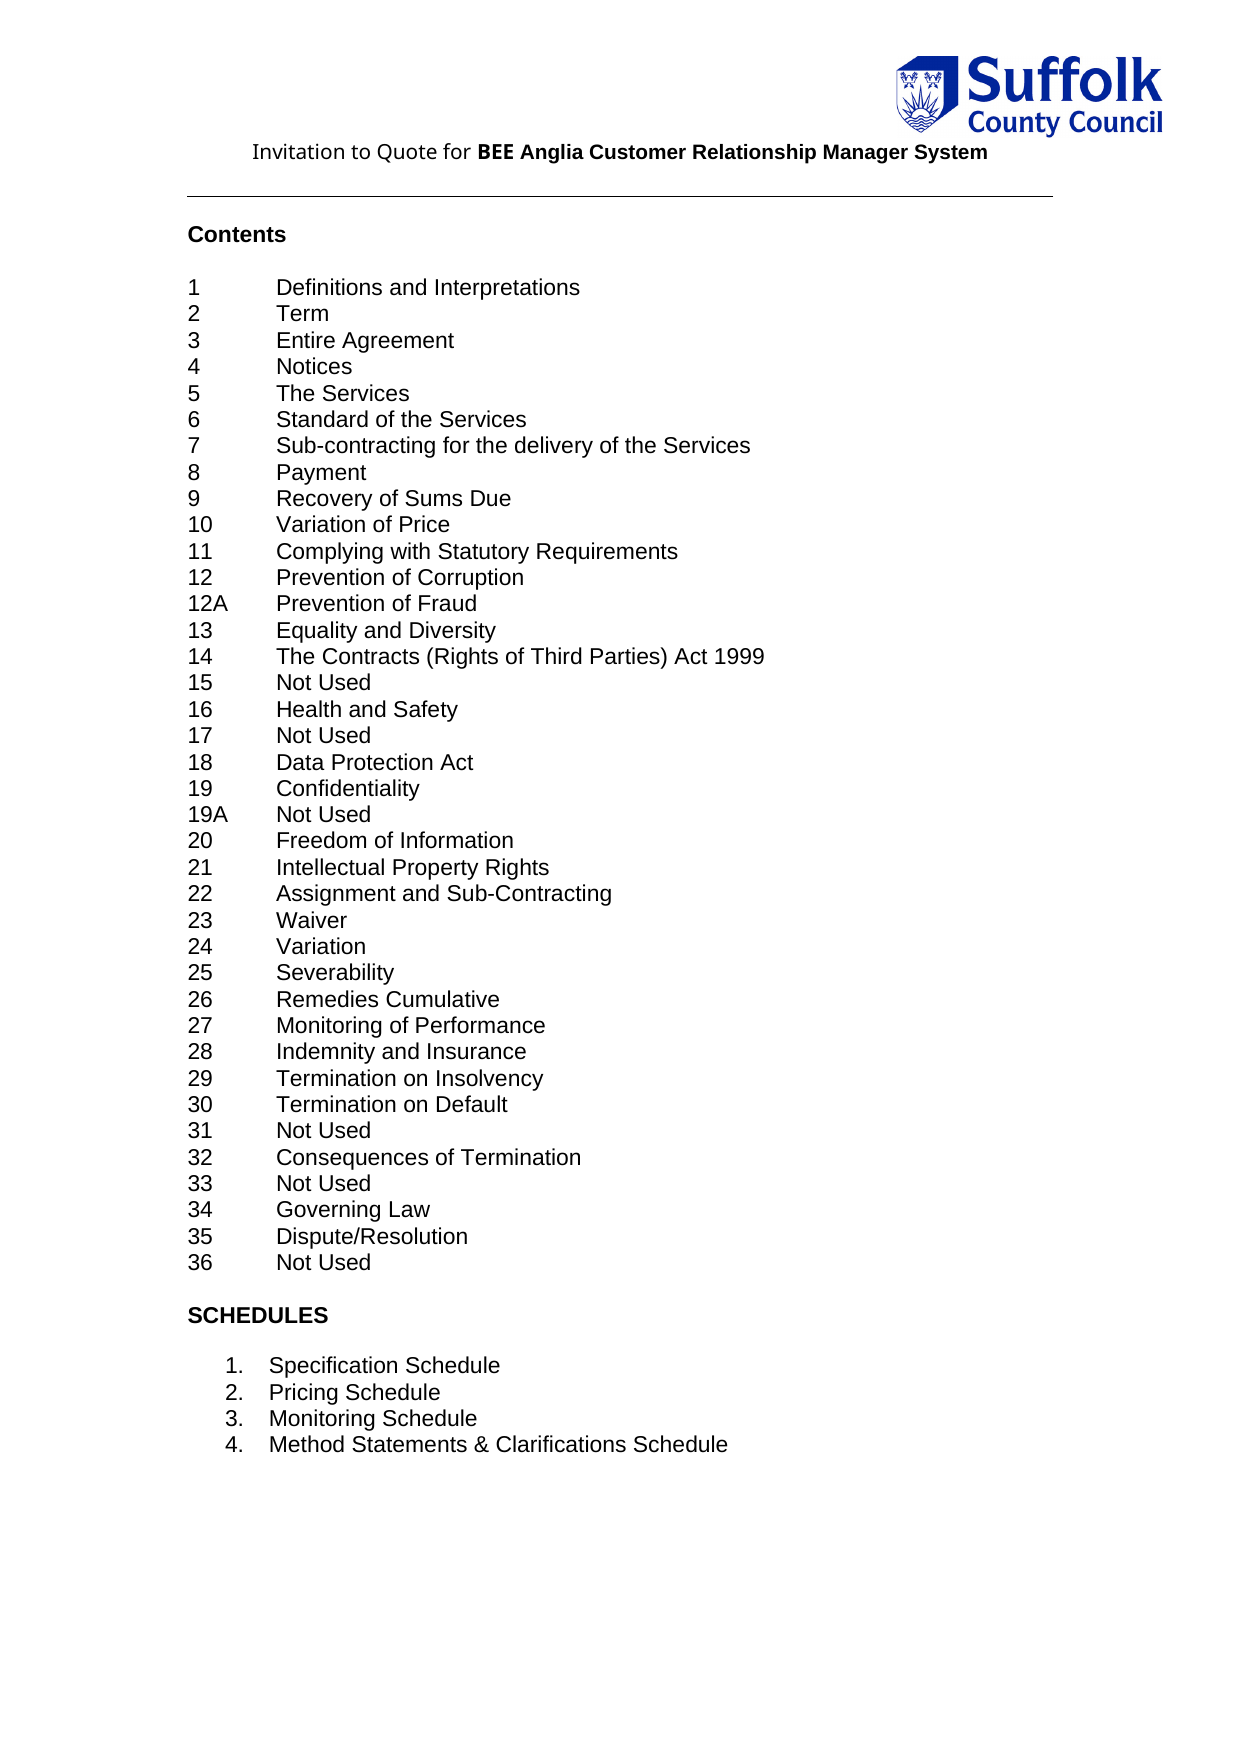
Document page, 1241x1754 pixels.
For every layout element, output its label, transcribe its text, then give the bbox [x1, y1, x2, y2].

text 36 Not Used [187, 1249, 1053, 1276]
text 2 Term [187, 300, 1053, 327]
text 24 Variation [187, 933, 1053, 959]
text Contents [187, 221, 1053, 248]
text 21 Intellectual Property Rights [187, 854, 1053, 880]
text 22 Assignment and Sub-Contracting [187, 880, 1053, 907]
text 1 Definitions and Interpretations [187, 274, 1053, 300]
text 16 Health and Safety [187, 696, 1053, 722]
text 17 Not Used [187, 722, 1053, 748]
text 32 Consequences of Termination [187, 1144, 1053, 1170]
list Monitoring Schedule [225, 1405, 1053, 1431]
text 18 Data Protection Act [187, 748, 1053, 775]
text 15 Not Used [187, 669, 1053, 696]
text 26 Remedies Cumulative [187, 986, 1053, 1012]
picture [896, 56, 1163, 138]
text 11 Complying with Statutory Requirements [187, 538, 1053, 564]
list Pricing Schedule [225, 1378, 1053, 1405]
text 10 Variation of Price [187, 511, 1053, 538]
text 19A Not Used [187, 801, 1053, 827]
list Method Statements & Clarifications Schedule [225, 1431, 1053, 1458]
text 7 Sub-contracting for the delivery of the Services [187, 432, 1053, 458]
text 19 Confidentiality [187, 775, 1053, 801]
text 34 Governing Law [187, 1196, 1053, 1223]
text 9 Recovery of Sums Due [187, 485, 1053, 511]
text 28 Indemnity and Insurance [187, 1038, 1053, 1065]
text 23 Waiver [187, 907, 1053, 933]
text 27 Monitoring of Performance [187, 1012, 1053, 1038]
text 30 Termination on Default [187, 1091, 1053, 1117]
text 6 Standard of the Services [187, 406, 1053, 432]
text 3 Entire Agreement [187, 327, 1053, 353]
text 12 Prevention of Corruption [187, 564, 1053, 590]
text 5 The Services [187, 379, 1053, 406]
text 31 Not Used [187, 1117, 1053, 1144]
text 29 Termination on Insolvency [187, 1065, 1053, 1091]
text 12A Prevention of Fraud [187, 590, 1053, 617]
text 25 Severability [187, 959, 1053, 986]
text 35 Dispute/Resolution [187, 1223, 1053, 1249]
text 14 The Contracts (Rights of Third Parties) Act 1999 [187, 643, 1053, 669]
text 4 Notices [187, 353, 1053, 379]
text 8 Payment [187, 458, 1053, 485]
list Specification Schedule [225, 1352, 1053, 1378]
text 20 Freedom of Information [187, 827, 1053, 854]
text 13 Equality and Diversity [187, 617, 1053, 643]
text SCHEDULES [187, 1302, 1053, 1328]
text 33 Not Used [187, 1170, 1053, 1196]
